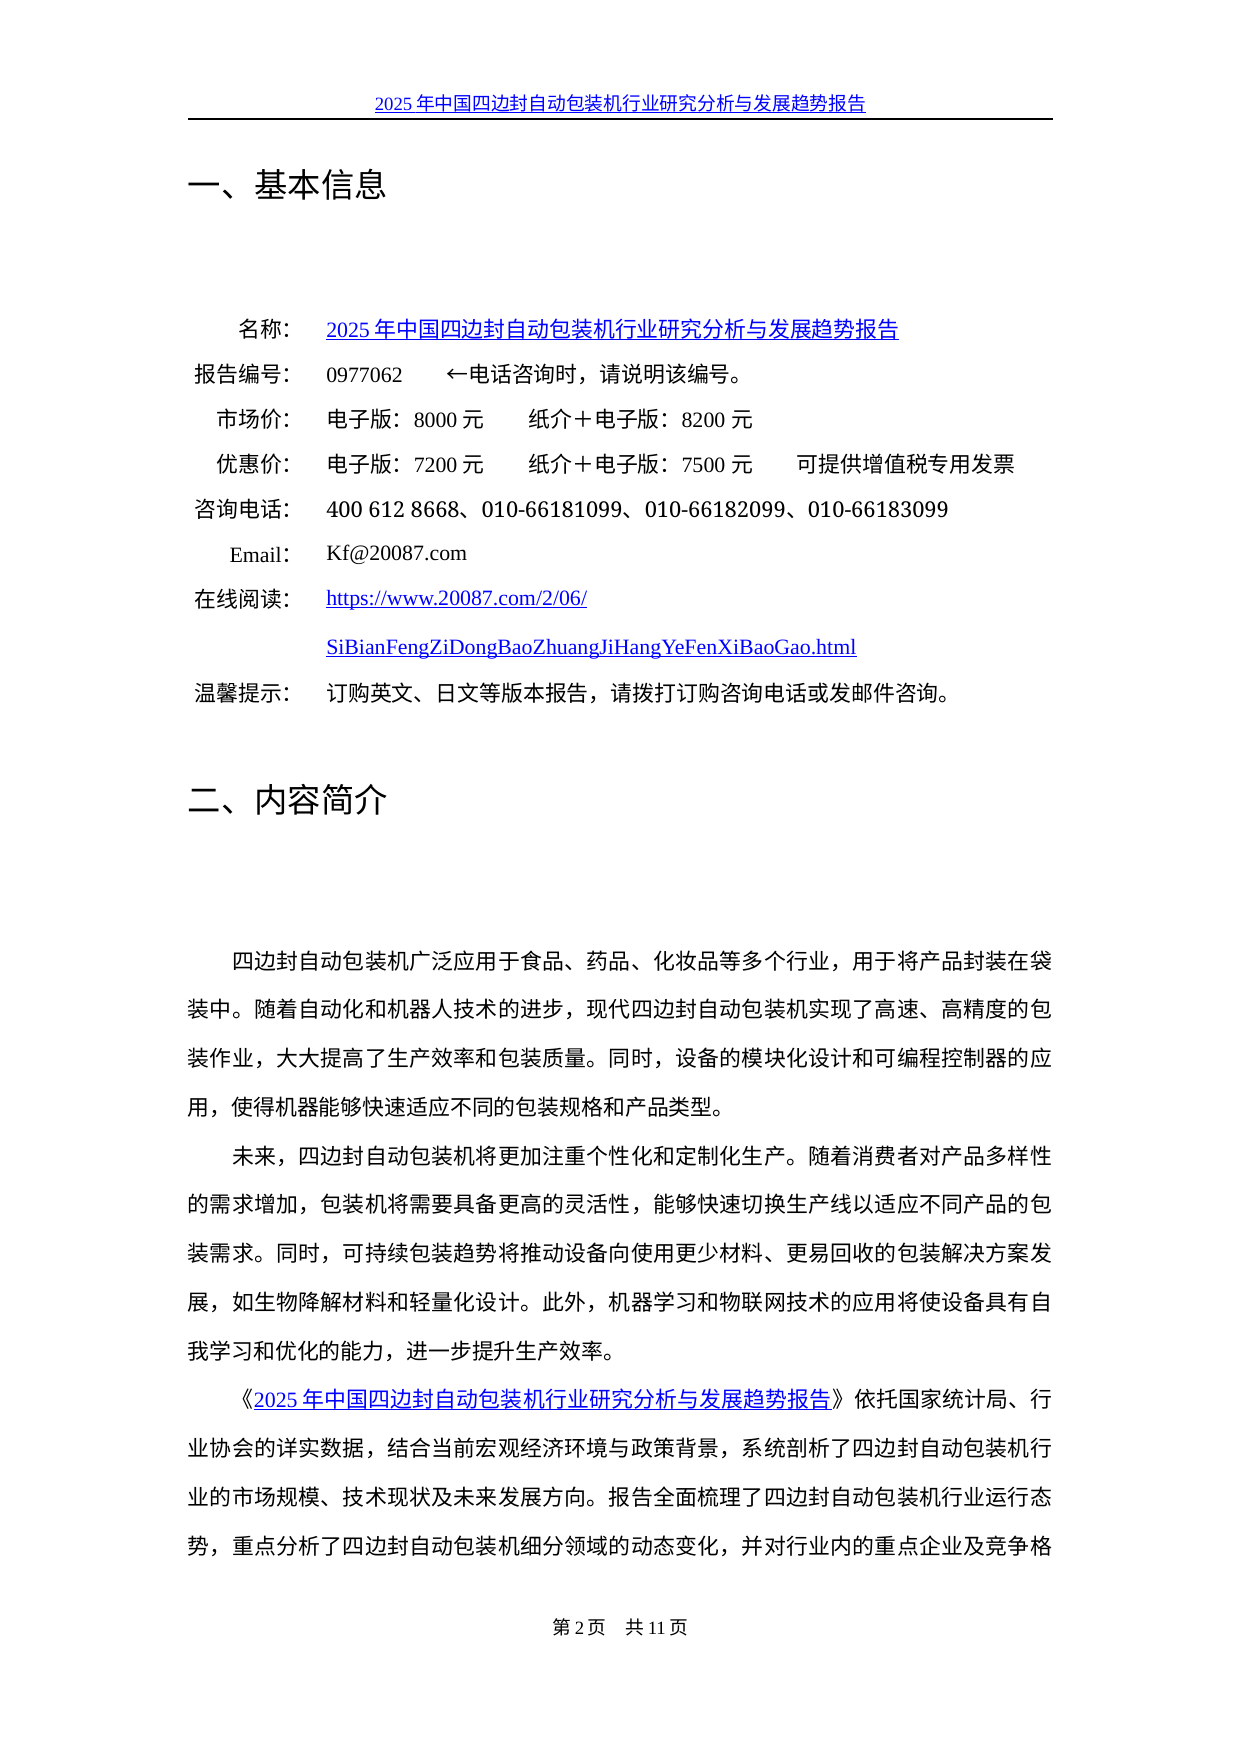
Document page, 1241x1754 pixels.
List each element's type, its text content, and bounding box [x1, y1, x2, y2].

table_cell 订购英文、日文等版本报告，请拨打订购咨询电话或发邮件咨询。 [315, 675, 1073, 720]
table_cell 0977062 ←电话咨询时，请说明该编号。 [315, 357, 1073, 402]
table_cell 电子版：8000 元 纸介＋电子版：8200 元 [315, 402, 1073, 447]
table_header 2025年中国四边封自动包装机行业研究分析与发展趋势报告 [315, 312, 1073, 357]
table_header 名称： [167, 312, 315, 357]
table_cell 咨询电话： [167, 492, 315, 537]
table_cell Email： [167, 537, 315, 582]
table_cell 400 612 8668、010-66181099、010-66182099、010-66183099 [315, 492, 1073, 537]
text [187, 943, 1053, 1561]
table_cell 在线阅读： [167, 582, 315, 675]
title 一、基本信息 [187, 150, 1053, 215]
table_cell 报告编号： [167, 357, 315, 402]
title 二、内容简介 [187, 766, 1053, 831]
table_cell 电子版：7200 元 纸介＋电子版：7500 元 可提供增值税专用发票 [315, 447, 1073, 492]
table_cell 市场价： [167, 402, 315, 447]
table_cell 温馨提示： [167, 675, 315, 720]
table_cell [315, 582, 1073, 675]
table_cell 优惠价： [167, 447, 315, 492]
table_cell Kf@20087.com [315, 537, 1073, 582]
